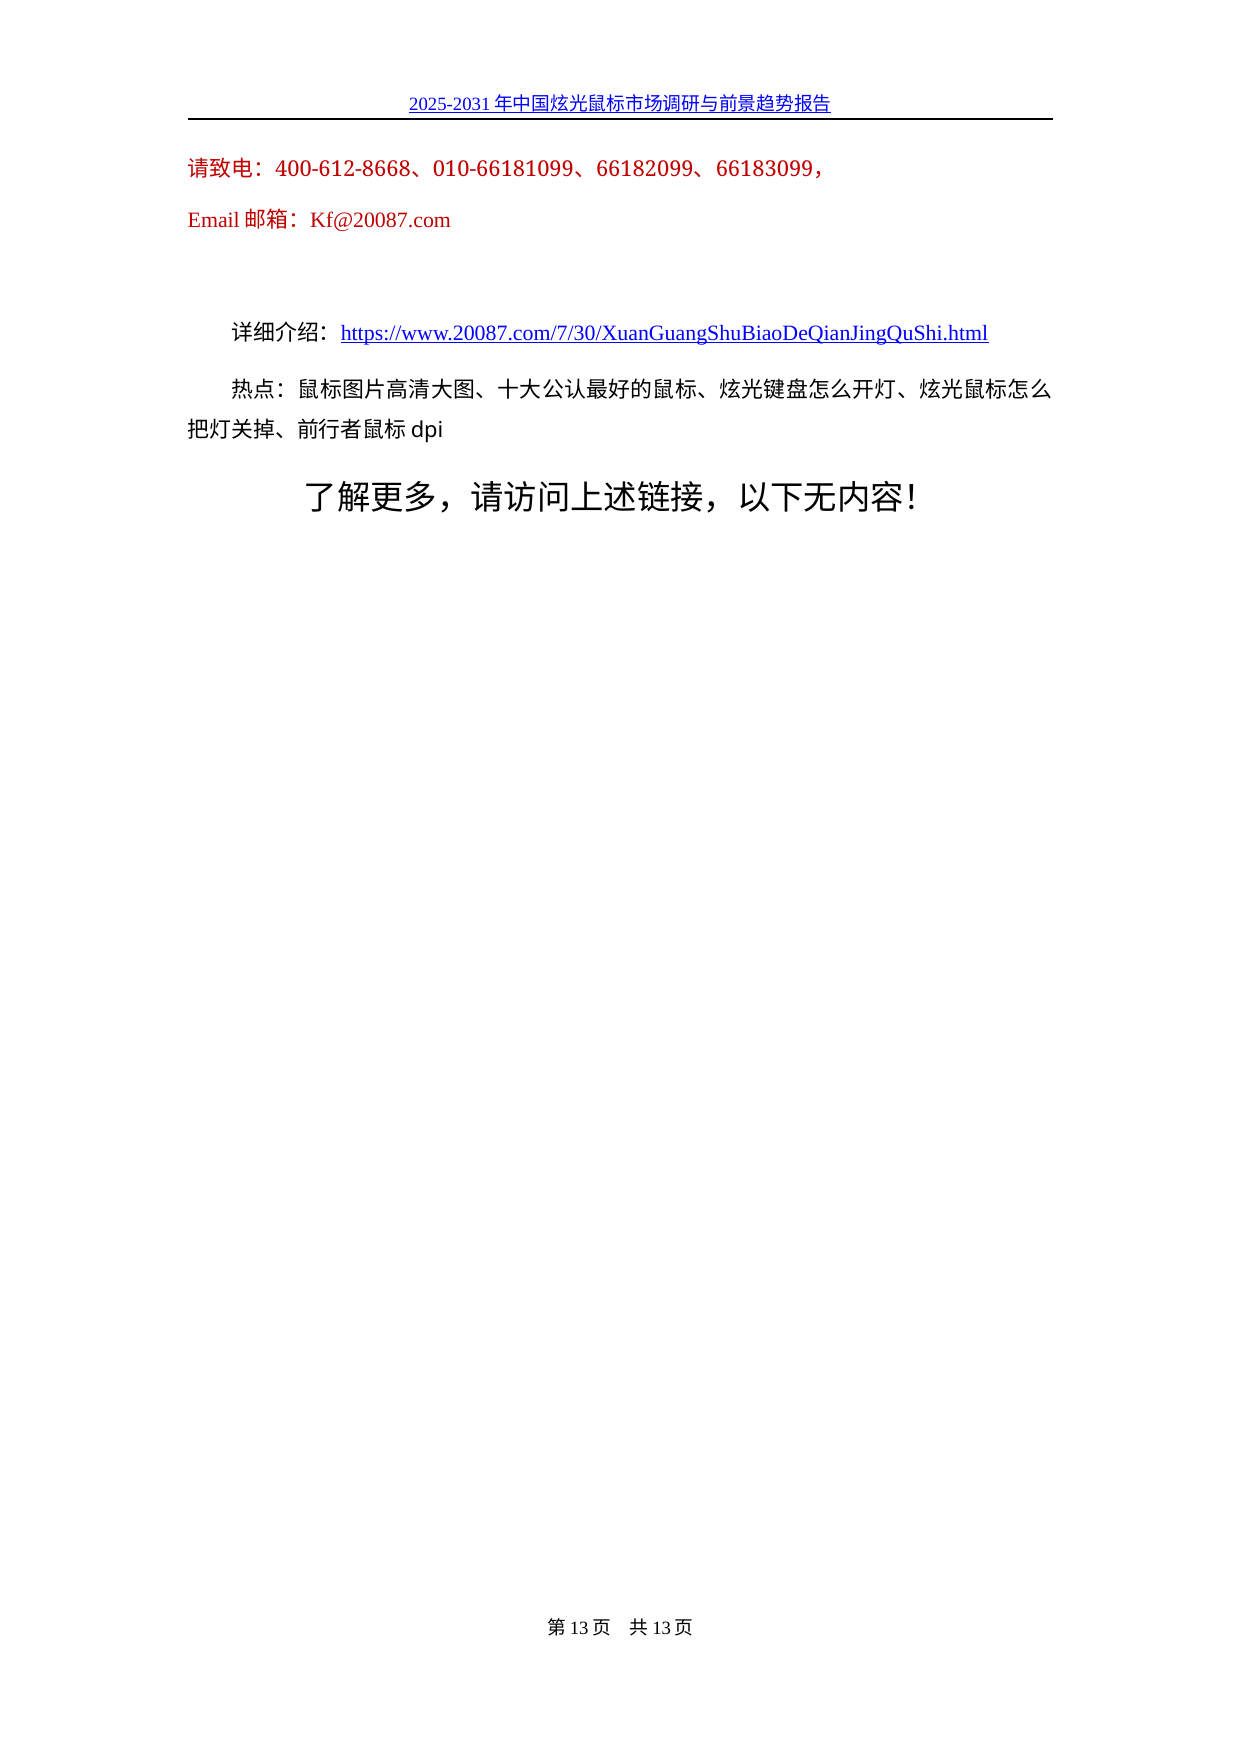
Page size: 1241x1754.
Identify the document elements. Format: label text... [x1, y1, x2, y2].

text 热点：鼠标图片高清大图、十大公认最好的鼠标、炫光键盘怎么开灯、炫光鼠标怎么把灯关掉、前行者鼠标dpi [187, 371, 1053, 444]
text Email邮箱：Kf@20087.com [187, 202, 1053, 234]
text 详细介绍：https://www.20087.com/7/30/XuanGuangShuBiaoDeQianJingQuShi.html [187, 315, 1053, 347]
title 了解更多，请访问上述链接，以下无内容！ [187, 462, 1053, 527]
text 请致电：400-612-8668、010-66181099、66182099、66183099， [187, 150, 1053, 183]
